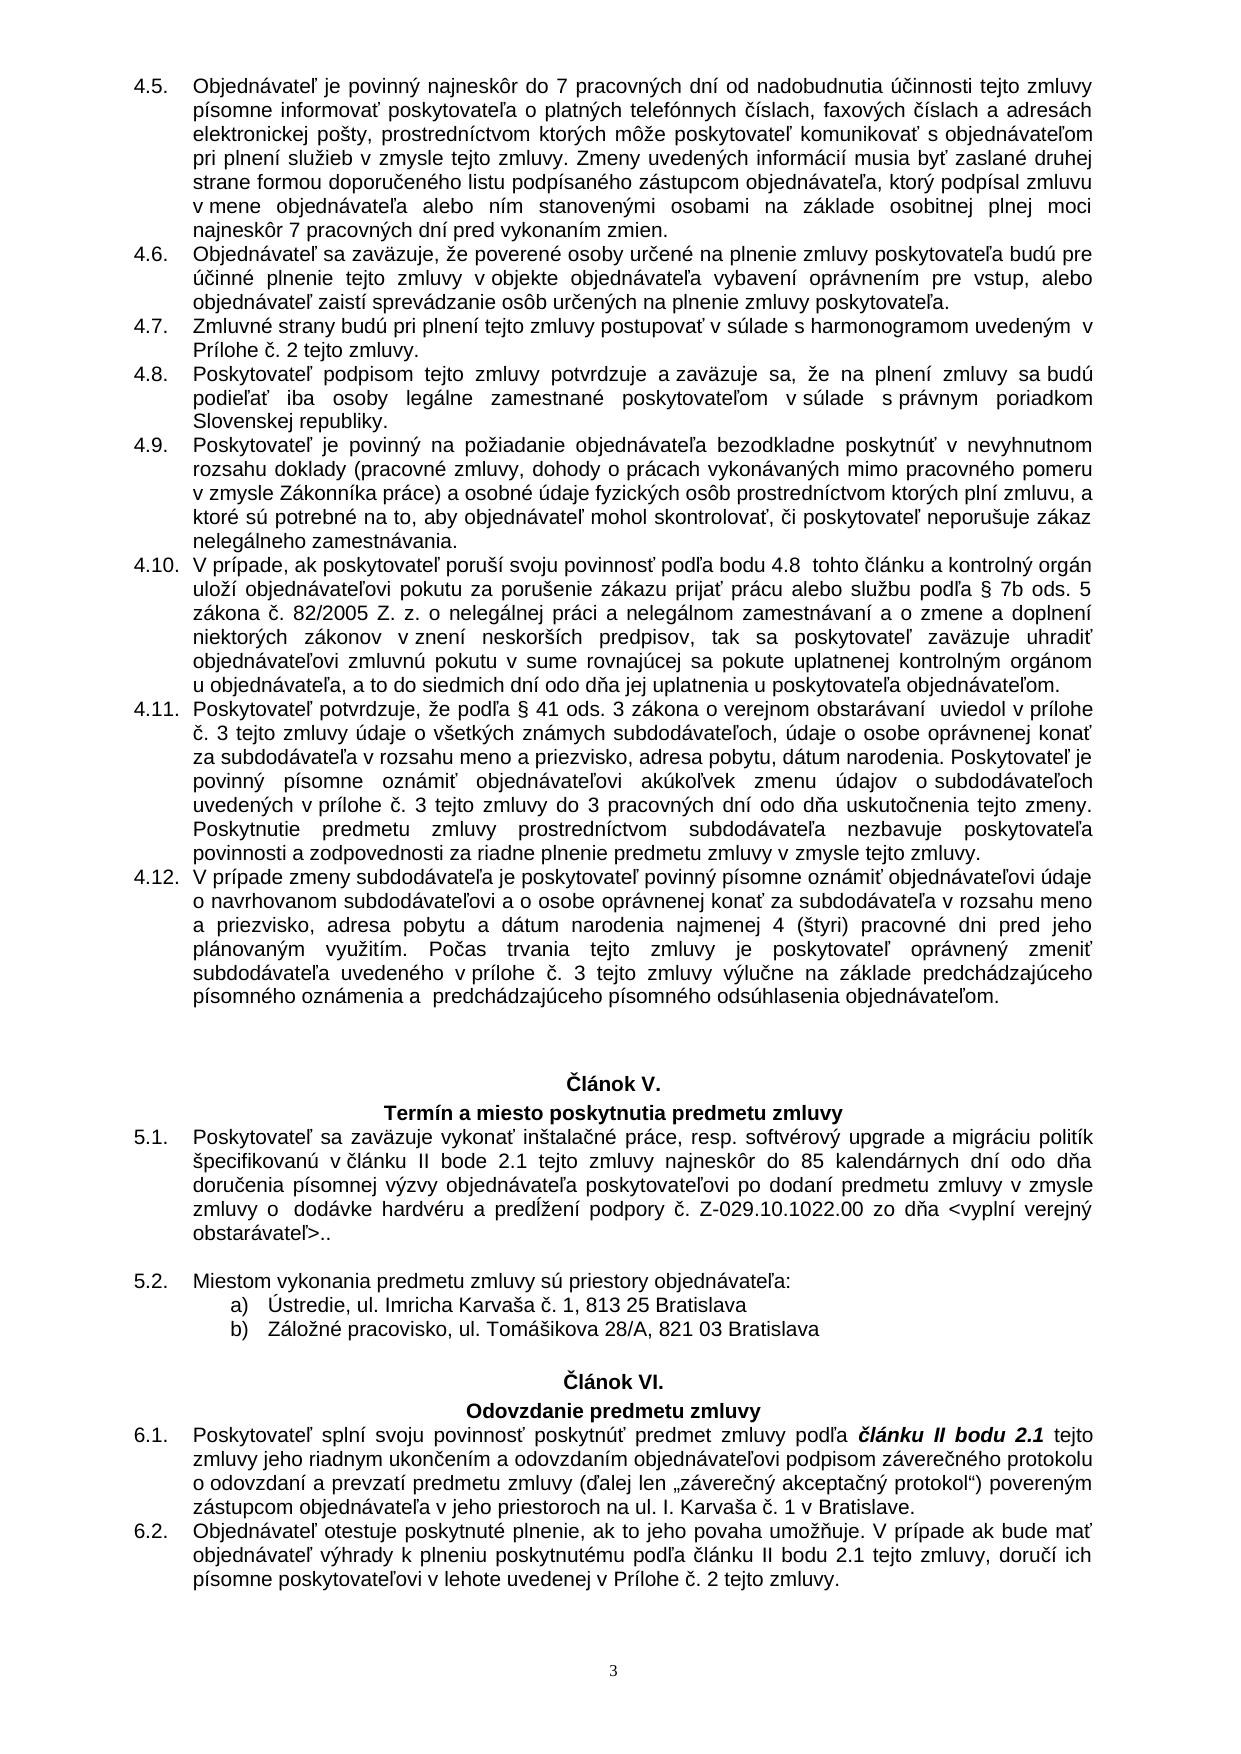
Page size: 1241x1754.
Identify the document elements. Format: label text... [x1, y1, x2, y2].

list Poskytovateľ splní svoju povinnosť poskytnúť predmet zmluvy podľa článku II bodu 2.1 tejto zmluvy jeho riadnym ukončením a odovzdaním objednávateľovi podpisom záverečného protokolu o odovzdaní a prevzatí predmetu zmluvy (ďalej len „záverečný akceptačný protokol“) povereným zástupcom objednávateľa v jeho priestoroch na ul. I. Karvaša č. 1 v Bratislave. [133, 1423, 1093, 1519]
text Článok V. [133, 1067, 1093, 1096]
text Termín a miesto poskytnutia predmetu zmluvy [133, 1096, 1093, 1125]
list Objednávateľ sa zaväzuje, že poverené osoby určené na plnenie zmluvy poskytovateľa budú pre účinné plnenie tejto zmluvy v objekte objednávateľa vybavení oprávnením pre vstup, alebo objednávateľ zaistí sprevádzanie osôb určených na plnenie zmluvy poskytovateľa. [133, 242, 1093, 313]
list Poskytovateľ potvrdzuje, že podľa § 41 ods. 3 zákona o verejnom obstarávaní uviedol v prílohe č. 3 tejto zmluvy údaje o všetkých známych subdodávateľoch, údaje o osobe oprávnenej konať za subdodávateľa v rozsahu meno a priezvisko, adresa pobytu, dátum narodenia. Poskytovateľ je povinný písomne oznámiť objednávateľovi akúkoľvek zmenu údajov o subdodávateľoch uvedených v prílohe č. 3 tejto zmluvy do 3 pracovných dní odo dňa uskutočnenia tejto zmeny. Poskytnutie predmetu zmluvy prostredníctvom subdodávateľa nezbavuje poskytovateľa povinnosti a zodpovednosti za riadne plnenie predmetu zmluvy v zmysle tejto zmluvy. [133, 697, 1093, 864]
list Objednávateľ otestuje poskytnuté plnenie, ak to jeho povaha umožňuje. V prípade ak bude mať objednávateľ výhrady k plneniu poskytnutému podľa článku II bodu 2.1 tejto zmluvy, doručí ich písomne poskytovateľovi v lehote uvedenej v Prílohe č. 2 tejto zmluvy. [133, 1519, 1093, 1591]
list Ústredie, ul. Imricha Karvaša č. 1, 813 25 Bratislava [230, 1293, 1093, 1317]
list Poskytovateľ podpisom tejto zmluvy potvrdzuje a zaväzuje sa, že na plnení zmluvy sa budú podieľať iba osoby legálne zamestnané poskytovateľom v súlade s právnym poriadkom Slovenskej republiky. [133, 361, 1093, 433]
text Článok VI. [133, 1364, 1093, 1394]
list Miestom vykonania predmetu zmluvy sú priestory objednávateľa: [133, 1269, 1093, 1293]
list Zmluvné strany budú pri plnení tejto zmluvy postupovať v súlade s harmonogramom uvedeným v Prílohe č. 2 tejto zmluvy. [133, 313, 1093, 361]
list V prípade, ak poskytovateľ poruší svoju povinnosť podľa bodu 4.8 tohto článku a kontrolný orgán uloží objednávateľovi pokutu za porušenie zákazu prijať prácu alebo službu podľa § 7b ods. 5 zákona č. 82/2005 Z. z. o nelegálnej práci a nelegálnom zamestnávaní a o zmene a doplnení niektorých zákonov v znení neskorších predpisov, tak sa poskytovateľ zaväzuje uhradiť objednávateľovi zmluvnú pokutu v sume rovnajúcej sa pokute uplatnenej kontrolným orgánom u objednávateľa, a to do siedmich dní odo dňa jej uplatnenia u poskytovateľa objednávateľom. [133, 553, 1093, 697]
list Poskytovateľ je povinný na požiadanie objednávateľa bezodkladne poskytnúť v nevyhnutnom rozsahu doklady (pracovné zmluvy, dohody o prácach vykonávaných mimo pracovného pomeru v zmysle Zákonníka práce) a osobné údaje fyzických osôb prostredníctvom ktorých plní zmluvu, a ktoré sú potrebné na to, aby objednávateľ mohol skontrolovať, či poskytovateľ neporušuje zákaz nelegálneho zamestnávania. [133, 433, 1093, 553]
text Odovzdanie predmetu zmluvy [133, 1394, 1093, 1423]
list Objednávateľ je povinný najneskôr do 7 pracovných dní od nadobudnutia účinnosti tejto zmluvy písomne informovať poskytovateľa o platných telefónnych číslach, faxových číslach a adresách elektronickej pošty, prostredníctvom ktorých môže poskytovateľ komunikovať s objednávateľom pri plnení služieb v zmysle tejto zmluvy. Zmeny uvedených informácií musia byť zaslané druhej strane formou doporučeného listu podpísaného zástupcom objednávateľa, ktorý podpísal zmluvu v mene objednávateľa alebo ním stanovenými osobami na základe osobitnej plnej moci najneskôr 7 pracovných dní pred vykonaním zmien. [133, 74, 1093, 242]
list V prípade zmeny subdodávateľa je poskytovateľ povinný písomne oznámiť objednávateľovi údaje o navrhovanom subdodávateľovi a o osobe oprávnenej konať za subdodávateľa v rozsahu meno a priezvisko, adresa pobytu a dátum narodenia najmenej 4 (štyri) pracovné dni pred jeho plánovaným využitím. Počas trvania tejto zmluvy je poskytovateľ oprávnený zmeniť subdodávateľa uvedeného v prílohe č. 3 tejto zmluvy výlučne na základe predchádzajúceho písomného oznámenia a predchádzajúceho písomného odsúhlasenia objednávateľom. [133, 864, 1093, 1008]
list Záložné pracovisko, ul. Tomášikova 28/A, 821 03 Bratislava [230, 1317, 1093, 1341]
list Poskytovateľ sa zaväzuje vykonať inštalačné práce, resp. softvérový upgrade a migráciu politík špecifikovanú v článku II bode 2.1 tejto zmluvy najneskôr do 85 kalendárnych dní odo dňa doručenia písomnej výzvy objednávateľa poskytovateľovi po dodaní predmetu zmluvy v zmysle zmluvy o dodávke hardvéru a predĺžení podpory č. Z-029.10.1022.00 zo dňa <vyplní verejný obstarávateľ>.. [133, 1125, 1093, 1245]
